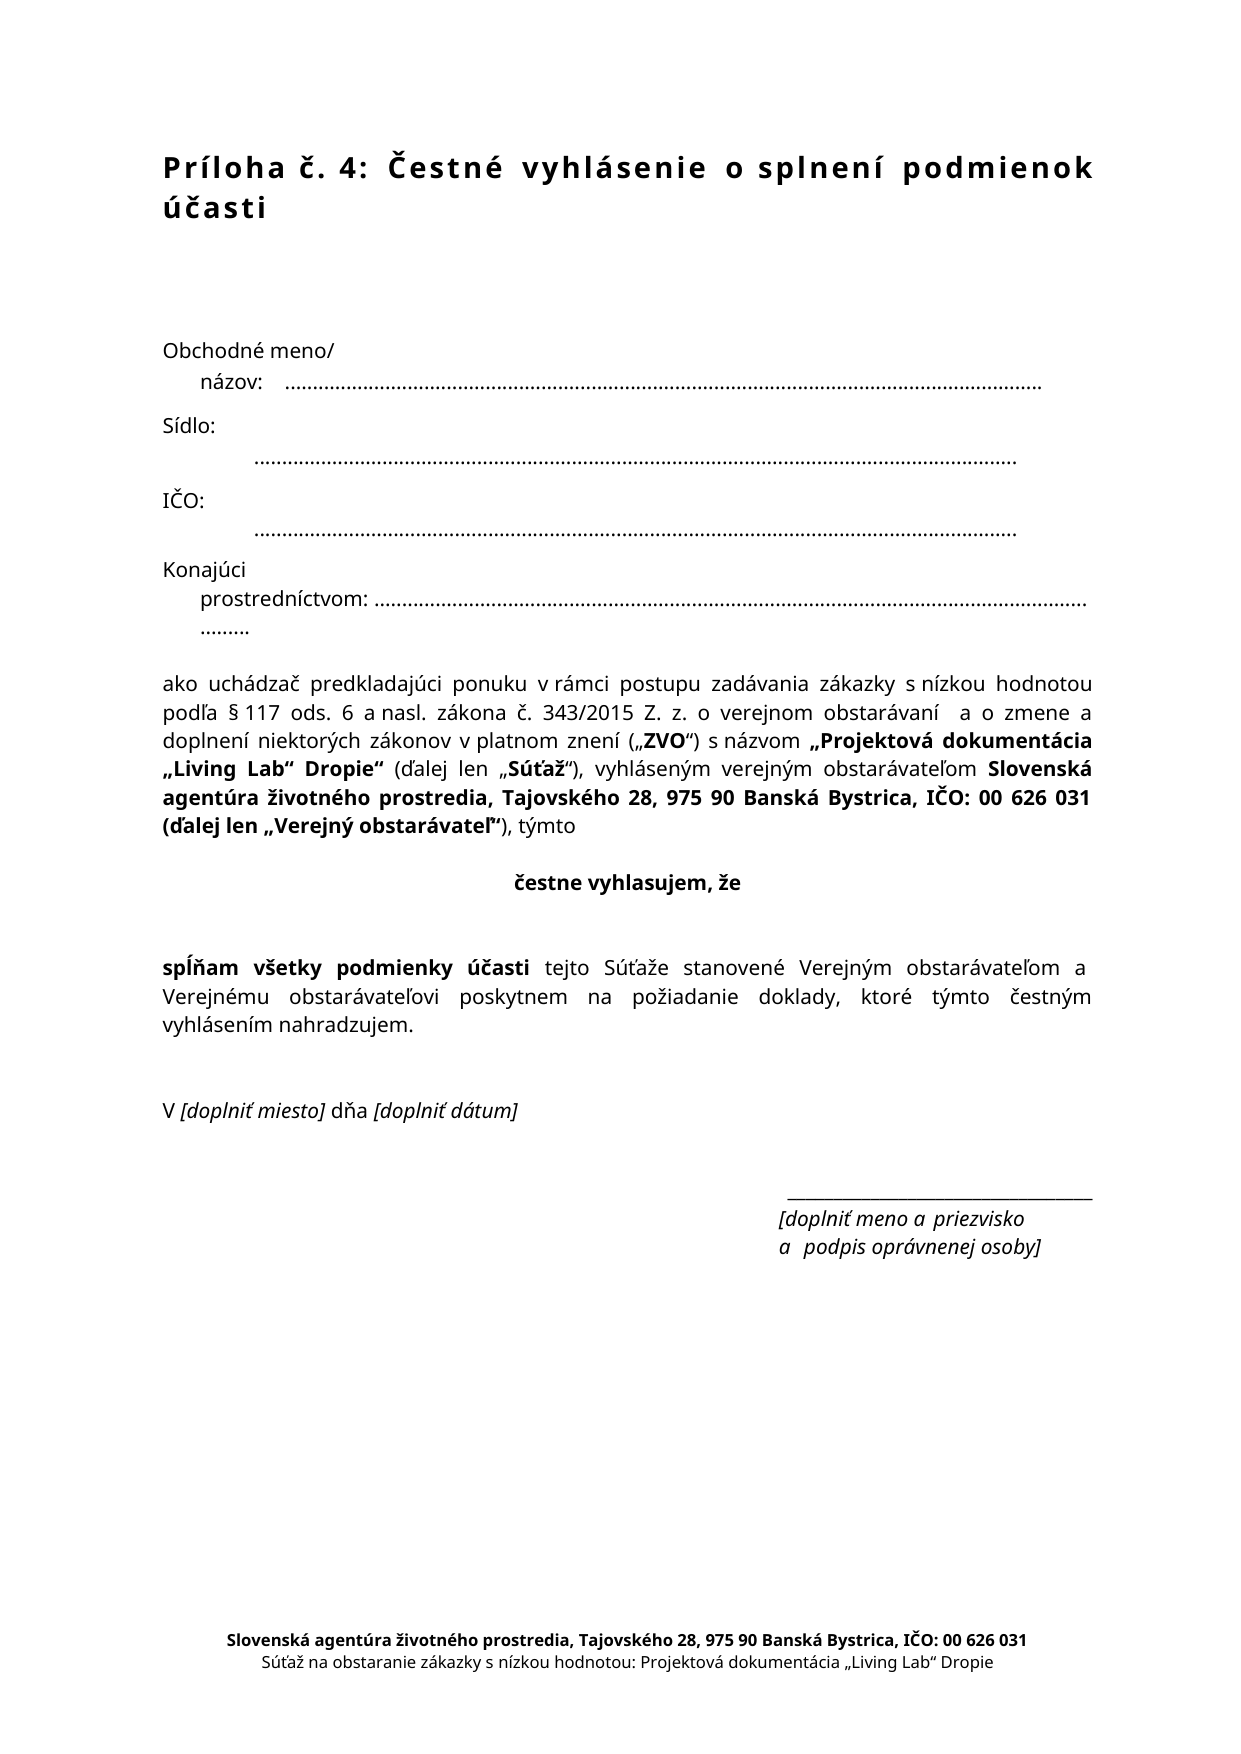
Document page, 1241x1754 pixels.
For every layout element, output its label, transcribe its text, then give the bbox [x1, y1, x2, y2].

text Obchodné meno/ názov: ........................................................................................................................................ [162, 336, 1093, 396]
text V [doplniť miesto] dňa [doplniť dátum] [162, 1096, 1093, 1124]
text a podpis oprávnenej osoby] [751, 1232, 1093, 1261]
text čestne vyhlasujem, že [162, 868, 1093, 897]
text Konajúci prostredníctvom: ......................................................................................................................................... [162, 555, 1093, 641]
text IČO: ......................................................................................................................................... [162, 486, 1093, 543]
text _________________________________ [162, 1153, 1093, 1204]
text [doplniť meno a priezvisko [687, 1204, 1093, 1232]
subtitle Príloha č. 4: Čestné vyhlásenie o splnení podmienok účasti [162, 148, 1093, 227]
text spĺňam všetky podmienky účasti tejto Súťaže stanovené Verejným obstarávateľom a Verejnému obstarávateľovi poskytnem na požiadanie doklady, ktoré týmto čestným vyhlásením nahradzujem. [162, 953, 1093, 1039]
text ako uchádzač predkladajúci ponuku v rámci postupu zadávania zákazky s nízkou hodnotou podľa § 117 ods. 6 a nasl. zákona č. 343/2015 Z. z. o verejnom obstarávaní a o zmene a doplnení niektorých zákonov v platnom znení („ZVO“) s názvom „Projektová dokumentácia „Living Lab“ Dropie“ (ďalej len „Súťaž“), vyhláseným verejným obstarávateľom Slovenská agentúra životného prostredia, Tajovského 28, 975 90 Banská Bystrica, IČO: 00 626 031 (ďalej len „Verejný obstarávateľ“), týmto [162, 669, 1093, 840]
text Sídlo: ......................................................................................................................................... [162, 411, 1093, 471]
